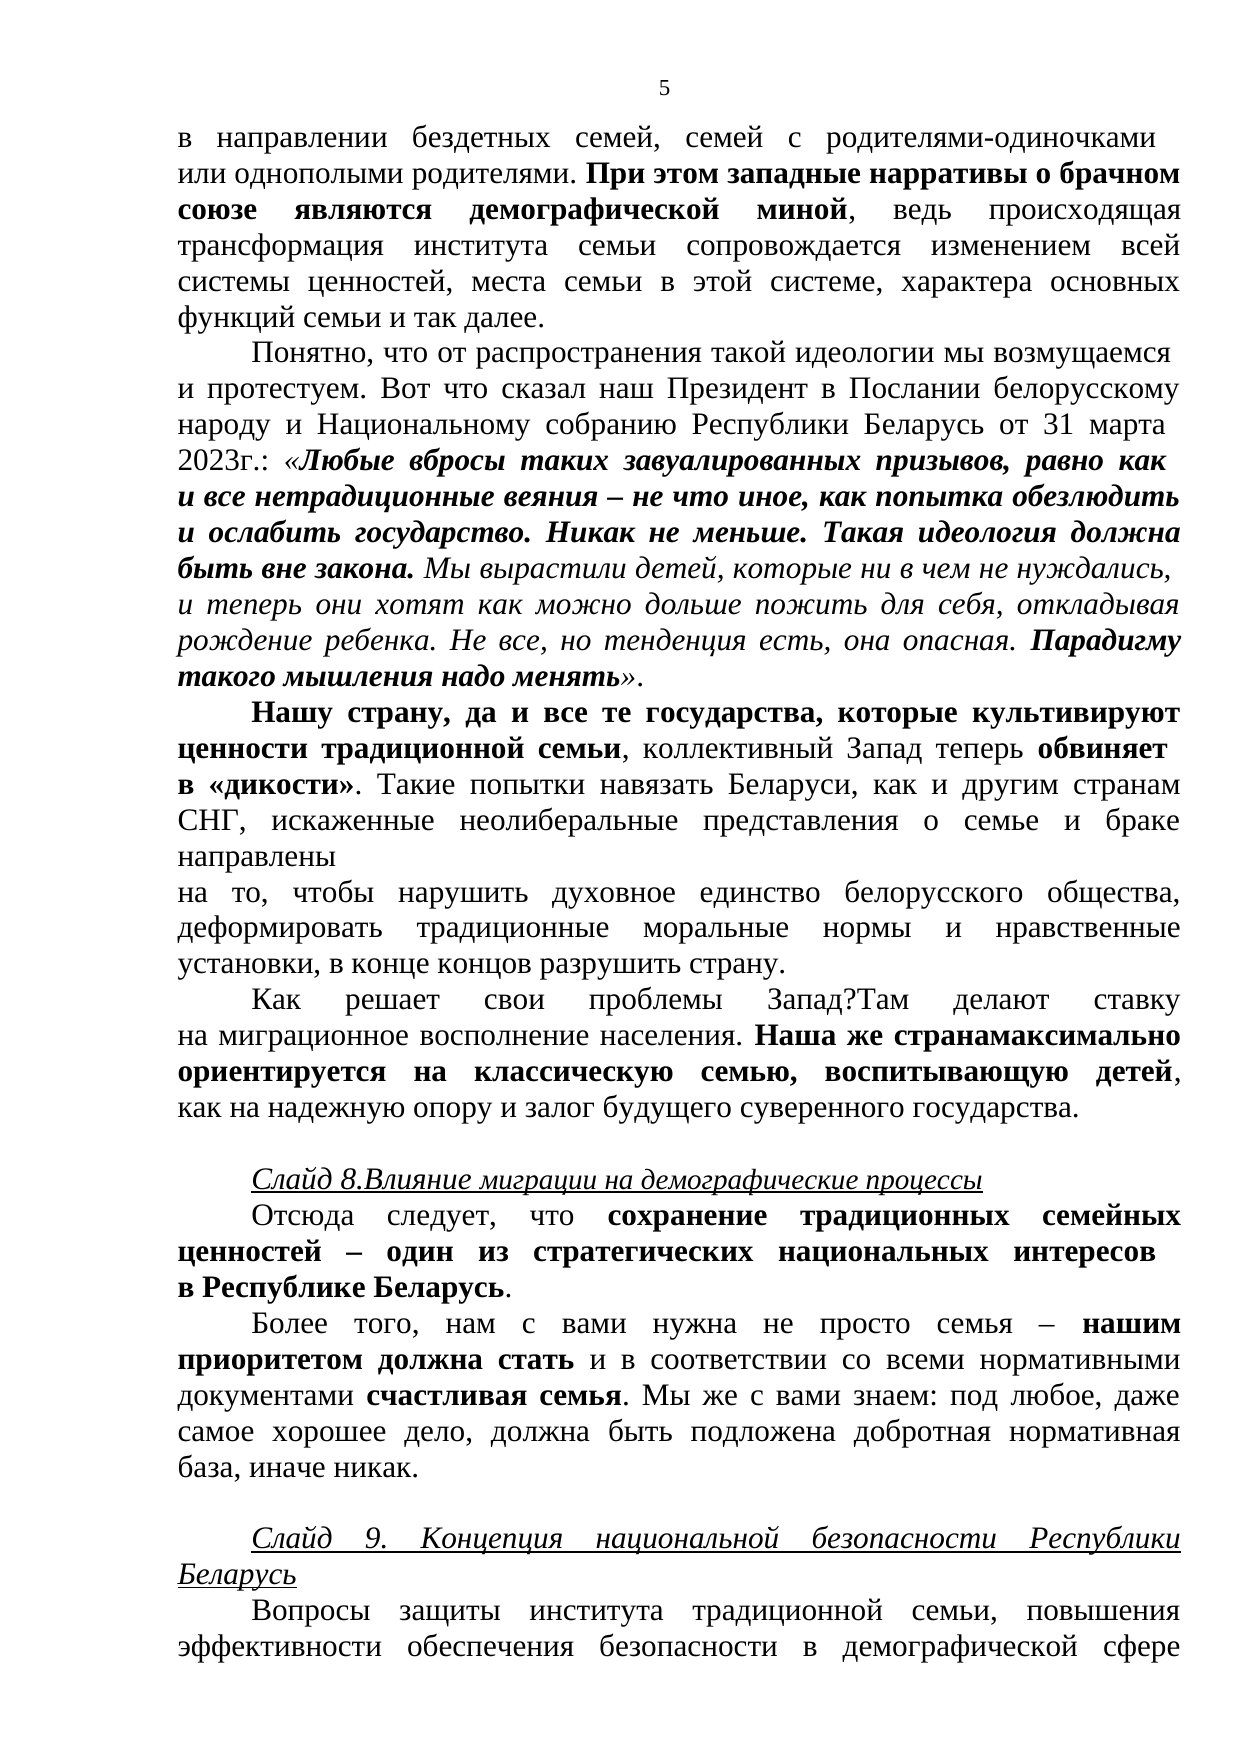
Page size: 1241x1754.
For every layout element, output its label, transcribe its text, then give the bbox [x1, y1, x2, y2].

text Понятно, что от распространения такой идеологии мы возмущаемся и протестуем. Вот что сказал наш Президент в Послании белорусскому народу и Национальному собранию Республики Беларусь от 31 марта 2023г.: «Любые вбросы таких завуалированных призывов, равно как и все нетрадиционные веяния – не что иное, как попытка обезлюдить и ослабить государство. Никак не меньше. Такая идеология должна быть вне закона. Мы вырастили детей, которые ни в чем не нуждались, и теперь они хотят как можно дольше пожить для себя, откладывая рождение ребенка. Не все, но тенденция есть, она опасная. Парадигму такого мышления надо менять». [177, 334, 1181, 693]
text Как решает свои проблемы Запад?Там делают ставку на миграционное восполнение населения. Наша же странамаксимально ориентируется на классическую семью, воспитывающую детей, как на надежную опору и залог будущего суверенного государства. [177, 981, 1181, 1124]
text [177, 118, 1181, 334]
text Отсюда следует, что сохранение традиционных семейных ценностей – один из стратегических национальных интересов в Республике Беларусь. [177, 1196, 1181, 1304]
text Более того, нам с вами нужна не просто семья – нашим приоритетом должна стать и в соответствии со всеми нормативными документами счастливая семья. Мы же с вами знаем: под любое, даже самое хорошее дело, должна быть подложена добротная нормативная база, иначе никак. [177, 1304, 1181, 1484]
text Слайд 8.Влияние миграции на демографические процессы [177, 1160, 1181, 1196]
text Нашу страну, да и все те государства, которые культивируют ценности традиционной семьи, коллективный Запад теперь обвиняет в «дикости». Такие попытки навязать Беларуси, как и другим странам СНГ, искаженные неолиберальные представления о семье и браке направлены на то, чтобы нарушить духовное единство белорусского общества, деформировать традиционные моральные нормы и нравственные установки, в конце концов разрушить страну. [177, 693, 1181, 981]
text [177, 1592, 1181, 1663]
text Слайд 9. Концепция национальной безопасности Республики Беларусь [177, 1520, 1181, 1592]
